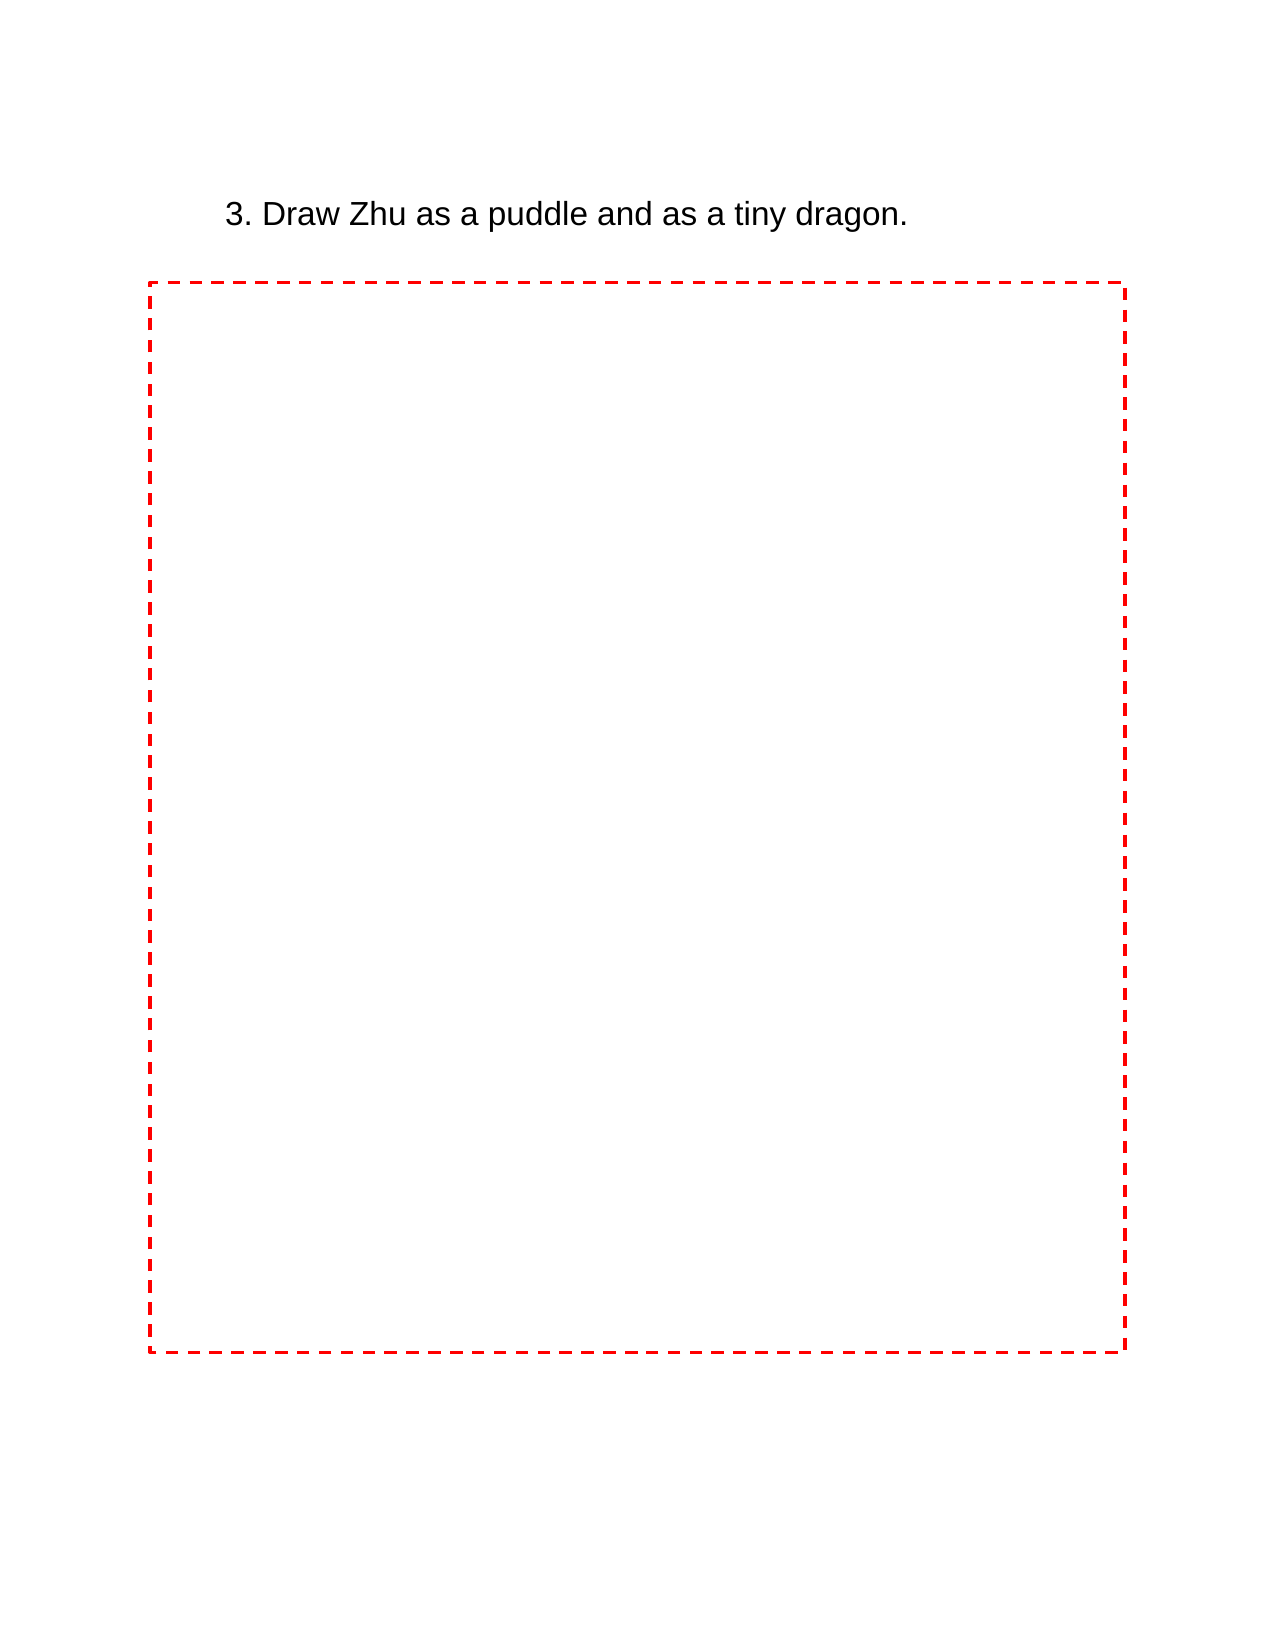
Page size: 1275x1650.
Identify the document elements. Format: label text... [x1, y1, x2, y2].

text 3. Draw Zhu as a puddle and as a tiny dragon. [225, 194, 1125, 233]
